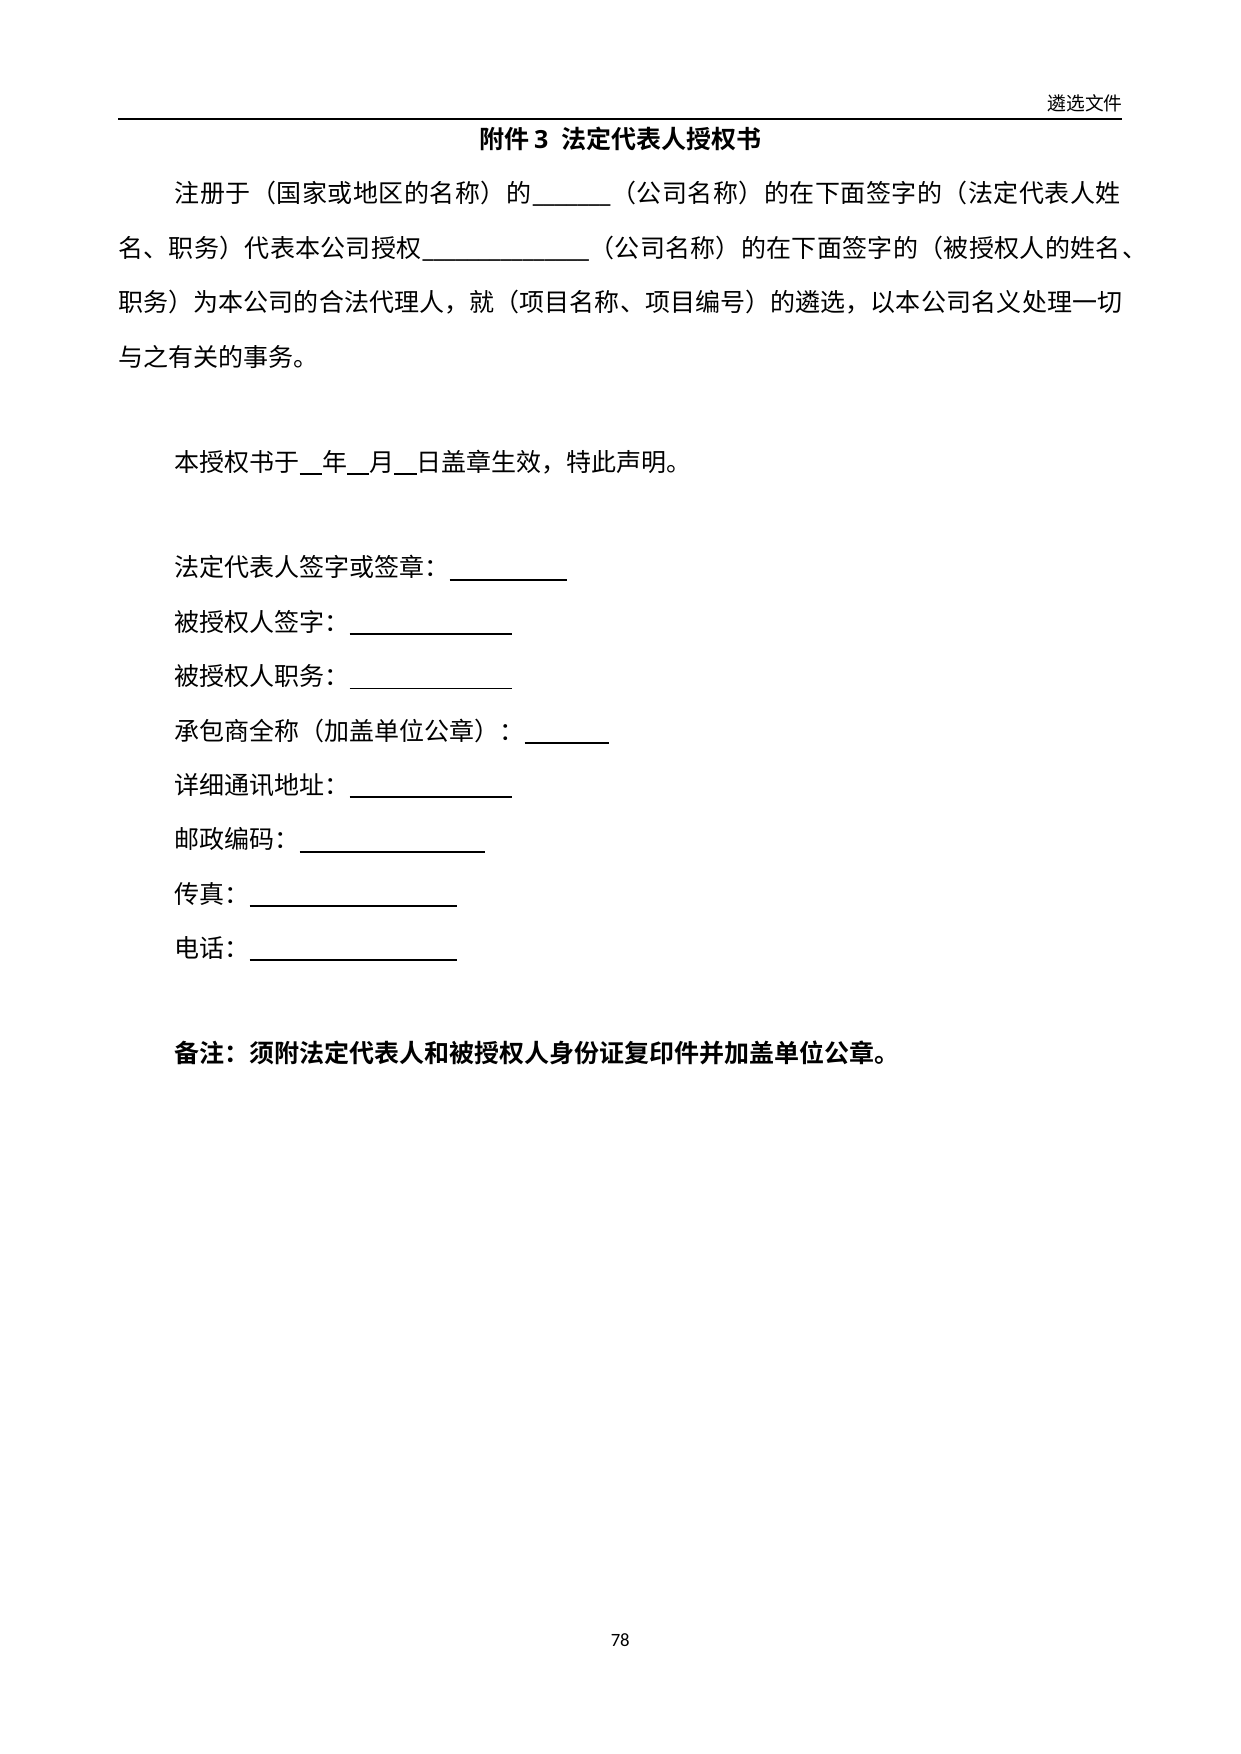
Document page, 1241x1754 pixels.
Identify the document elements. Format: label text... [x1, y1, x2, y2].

text 电话： [118, 928, 1122, 965]
text 法定代表人签字或签章： [118, 548, 1122, 584]
text 注册于（国家或地区的名称）的_______（公司名称）的在下面签字的（法定代表人姓名、职务）代表本公司授权_______________（公司名称）的在下面签字的（被授权人的姓名、职务）为本公司的合法代理人，就（项目名称、项目编号）的遴选，以本公司名义处理一切与之有关的事务。 [118, 174, 1122, 373]
text 邮政编码： [118, 820, 1122, 856]
text 附件3 法定代表人授权书 [118, 120, 1122, 156]
text 详细通讯地址： [118, 765, 1122, 802]
text 被授权人职务： [118, 657, 1122, 693]
text 传真： [118, 874, 1122, 910]
text 被授权人签字： [118, 602, 1122, 638]
text 承包商全称（加盖单位公章）： [118, 711, 1122, 747]
text 本授权书于 年 月 日盖章生效，特此声明。 [118, 442, 1122, 479]
text 备注：须附法定代表人和被授权人身份证复印件并加盖单位公章。 [118, 1034, 1122, 1070]
